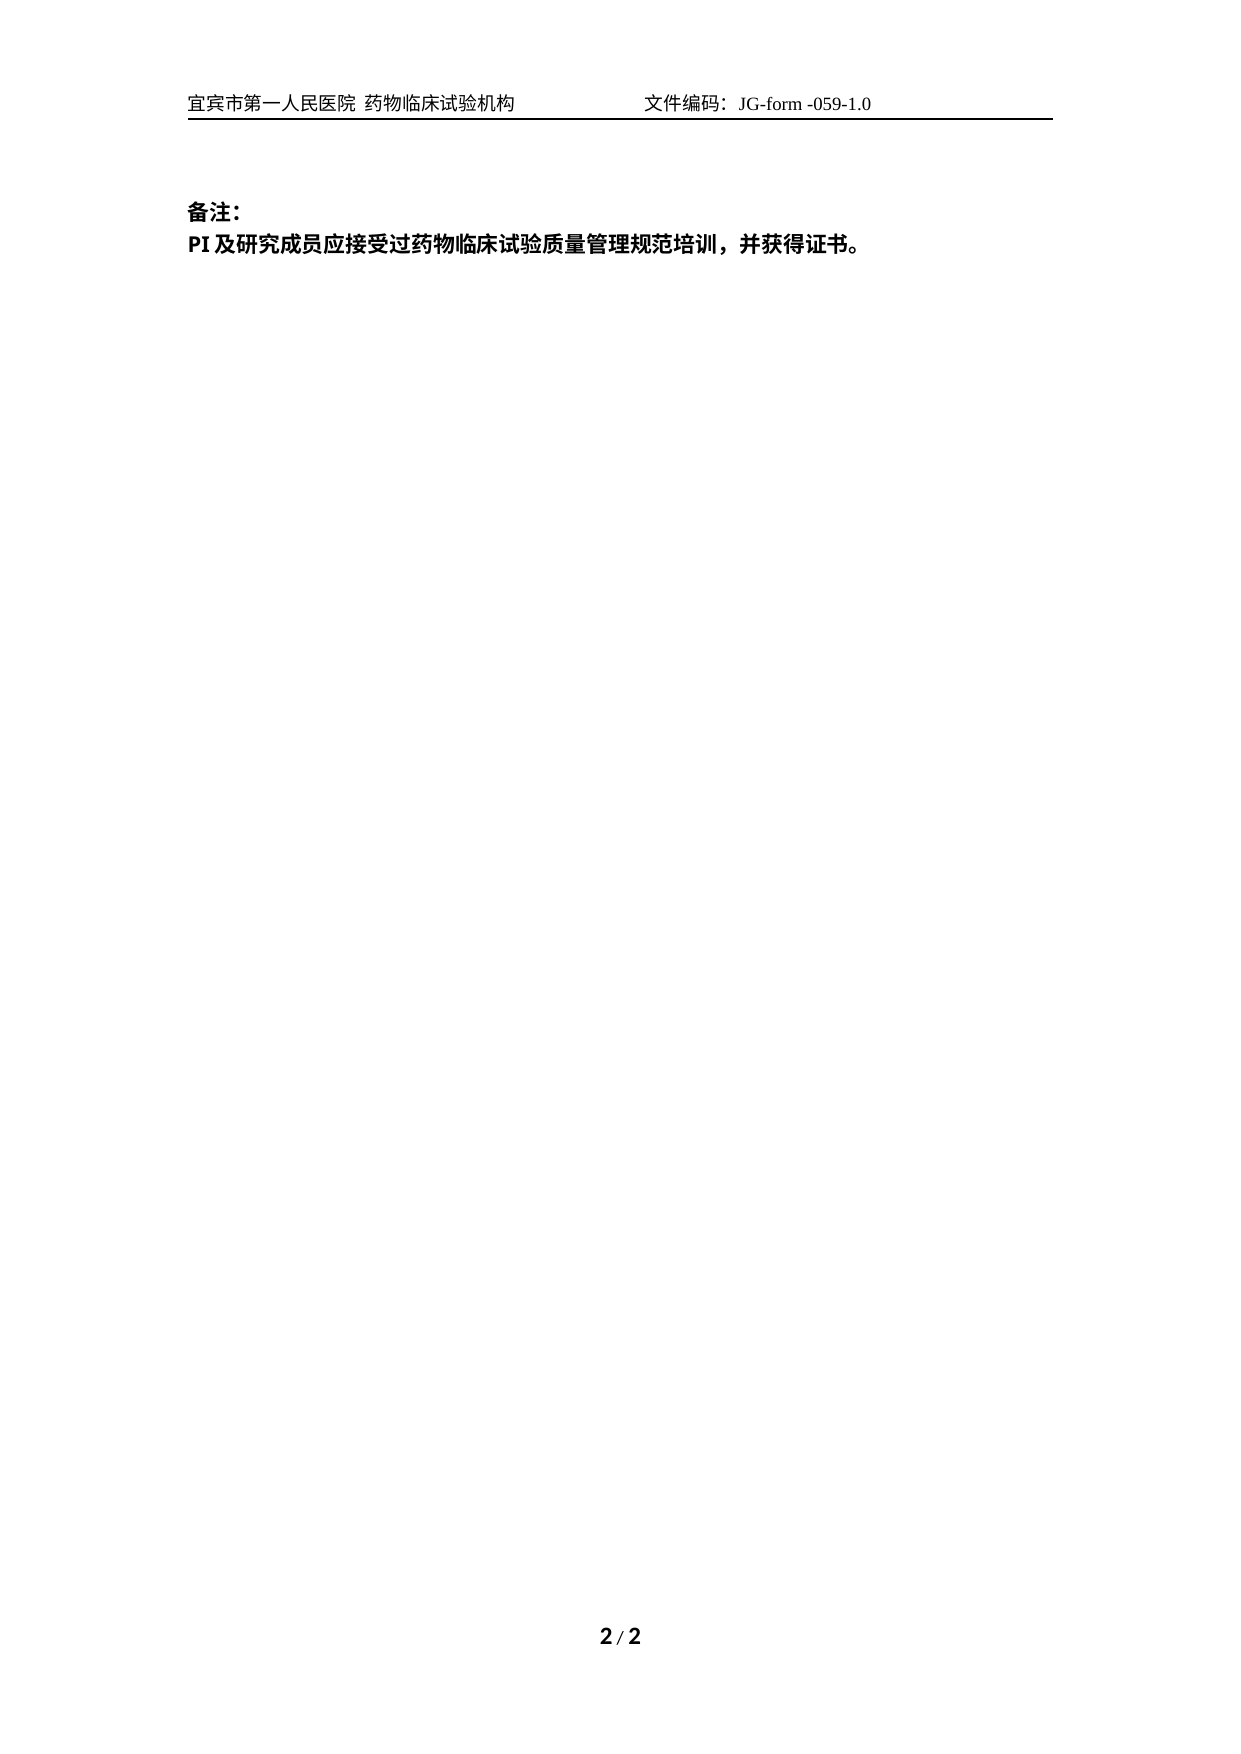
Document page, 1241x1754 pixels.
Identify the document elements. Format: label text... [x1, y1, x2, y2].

text 备注： [187, 194, 1053, 227]
text PI及研究成员应接受过药物临床试验质量管理规范培训，并获得证书。 [187, 227, 1053, 259]
